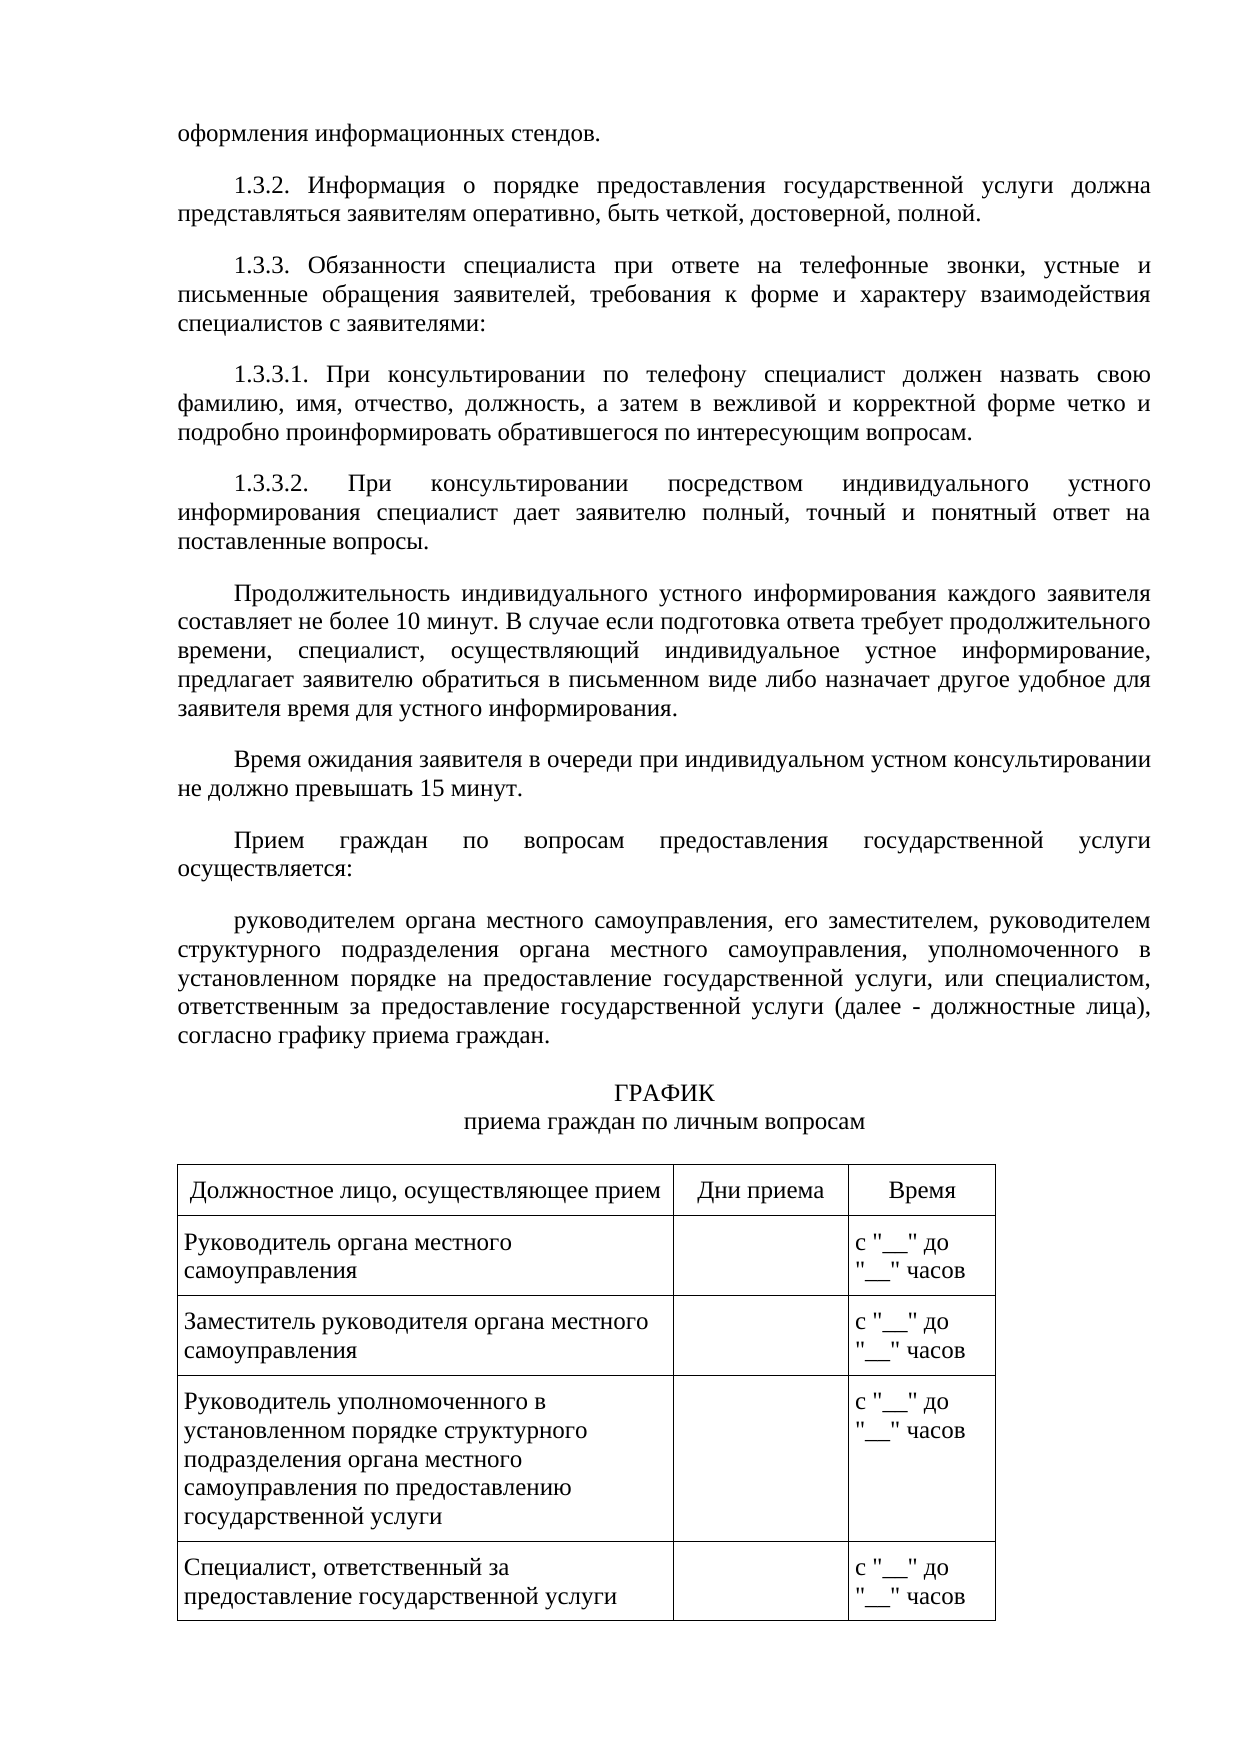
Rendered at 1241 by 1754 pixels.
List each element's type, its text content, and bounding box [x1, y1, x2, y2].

table_header Дни приема [674, 1165, 848, 1215]
text руководителем органа местного самоуправления, его заместителем, руководителем структурного подразделения органа местного самоуправления, уполномоченного в установленном порядке на предоставление государственной услуги, или специалистом, ответственным за предоставление государственной услуги (далее - должностные лица), согласно графику приема граждан. [177, 905, 1152, 1049]
text Продолжительность индивидуального устного информирования каждого заявителя составляет не более 10 минут. В случае если подготовка ответа требует продолжительного времени, специалист, осуществляющий индивидуальное устное информирование, предлагает заявителю обратиться в письменном виде либо назначает другое удобное для заявителя время для устного информирования. [177, 578, 1152, 721]
table_cell Руководитель органа местного самоуправления [178, 1216, 673, 1295]
text Прием граждан по вопросам предоставления государственной услуги осуществляется: [177, 825, 1152, 882]
table_header Время [849, 1165, 995, 1215]
table_cell с "__" до "__" часов [849, 1542, 995, 1620]
table_cell [674, 1296, 848, 1374]
table_cell Руководитель уполномоченного в установленном порядке структурного подразделения органа местного самоуправления по предоставлению государственной услуги [178, 1376, 673, 1541]
table_header Должностное лицо, осуществляющее прием [178, 1165, 673, 1215]
table_cell [674, 1542, 848, 1620]
table_cell с "__" до "__" часов [849, 1376, 995, 1541]
table_cell с "__" до "__" часов [849, 1296, 995, 1374]
table_cell [674, 1216, 848, 1295]
table_cell с "__" до "__" часов [849, 1216, 995, 1295]
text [177, 118, 1152, 147]
text Время ожидания заявителя в очереди при индивидуальном устном консультировании не должно превышать 15 минут. [177, 744, 1152, 802]
text 1.3.2. Информация о порядке предоставления государственной услуги должна представляться заявителям оперативно, быть четкой, достоверной, полной. [177, 170, 1152, 227]
text 1.3.3.2. При консультировании посредством индивидуального устного информирования специалист дает заявителю полный, точный и понятный ответ на поставленные вопросы. [177, 468, 1152, 555]
table_cell [674, 1376, 848, 1541]
text ГРАФИК [177, 1078, 1152, 1106]
text 1.3.3. Обязанности специалиста при ответе на телефонные звонки, устные и письменные обращения заявителей, требования к форме и характеру взаимодействия специалистов с заявителями: [177, 250, 1152, 336]
table_cell Заместитель руководителя органа местного самоуправления [178, 1296, 673, 1374]
table_cell Специалист, ответственный за предоставление государственной услуги [178, 1542, 673, 1620]
text приема граждан по личным вопросам [177, 1106, 1152, 1135]
text 1.3.3.1. При консультировании по телефону специалист должен назвать свою фамилию, имя, отчество, должность, а затем в вежливой и корректной форме четко и подробно проинформировать обратившегося по интересующим вопросам. [177, 359, 1152, 446]
